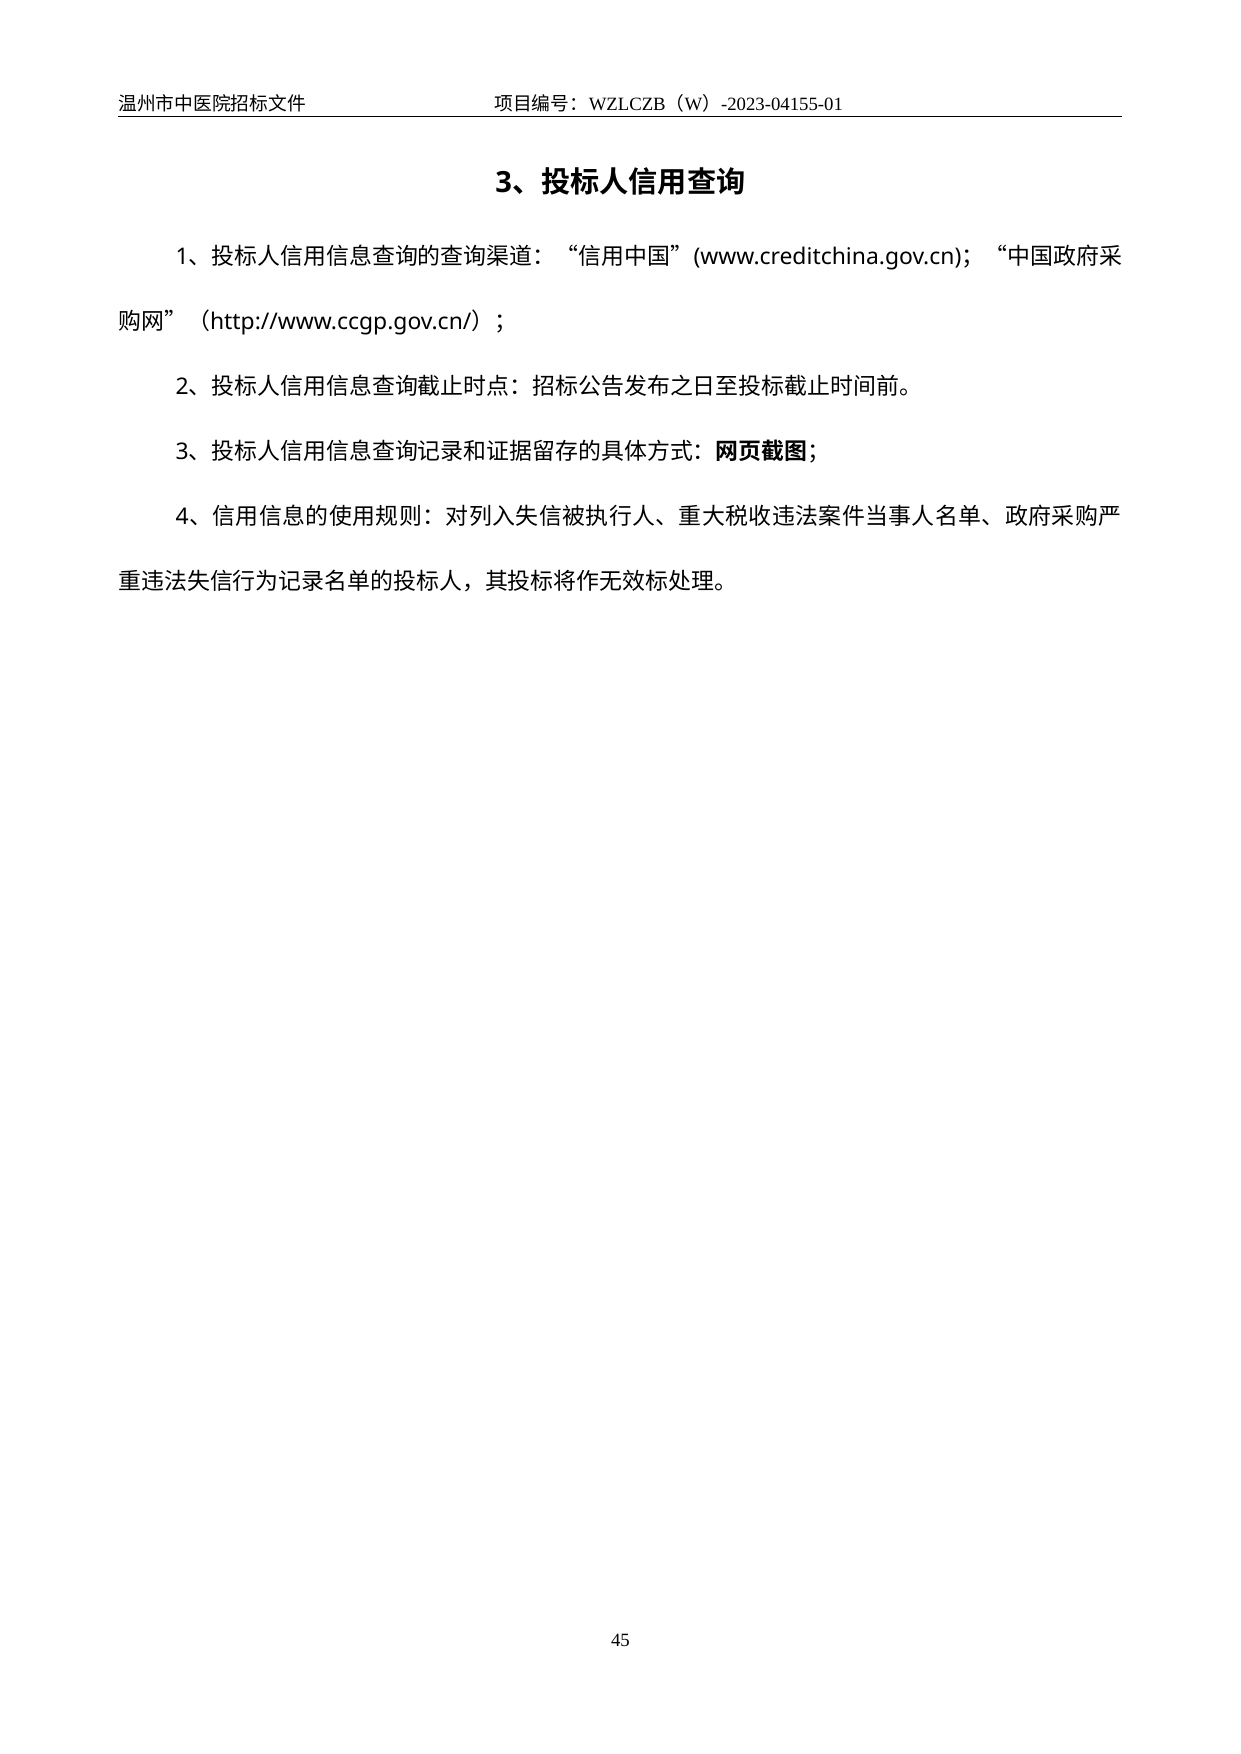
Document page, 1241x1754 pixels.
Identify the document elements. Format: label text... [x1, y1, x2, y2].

list 3、投标人信用查询 [118, 158, 1122, 201]
text 4、信用信息的使用规则：对列入失信被执行人、重大税收违法案件当事人名单、政府采购严重违法失信行为记录名单的投标人，其投标将作无效标处理。 [118, 482, 1122, 612]
text 1、投标人信用信息查询的查询渠道：“信用中国”(www.creditchina.gov.cn)；“中国政府采购网”（http://www.ccgp.gov.cn/）； [118, 222, 1122, 352]
text 2、投标人信用信息查询截止时点：招标公告发布之日至投标截止时间前。 [118, 352, 1122, 417]
text 3、投标人信用信息查询记录和证据留存的具体方式：网页截图； [118, 417, 1122, 482]
